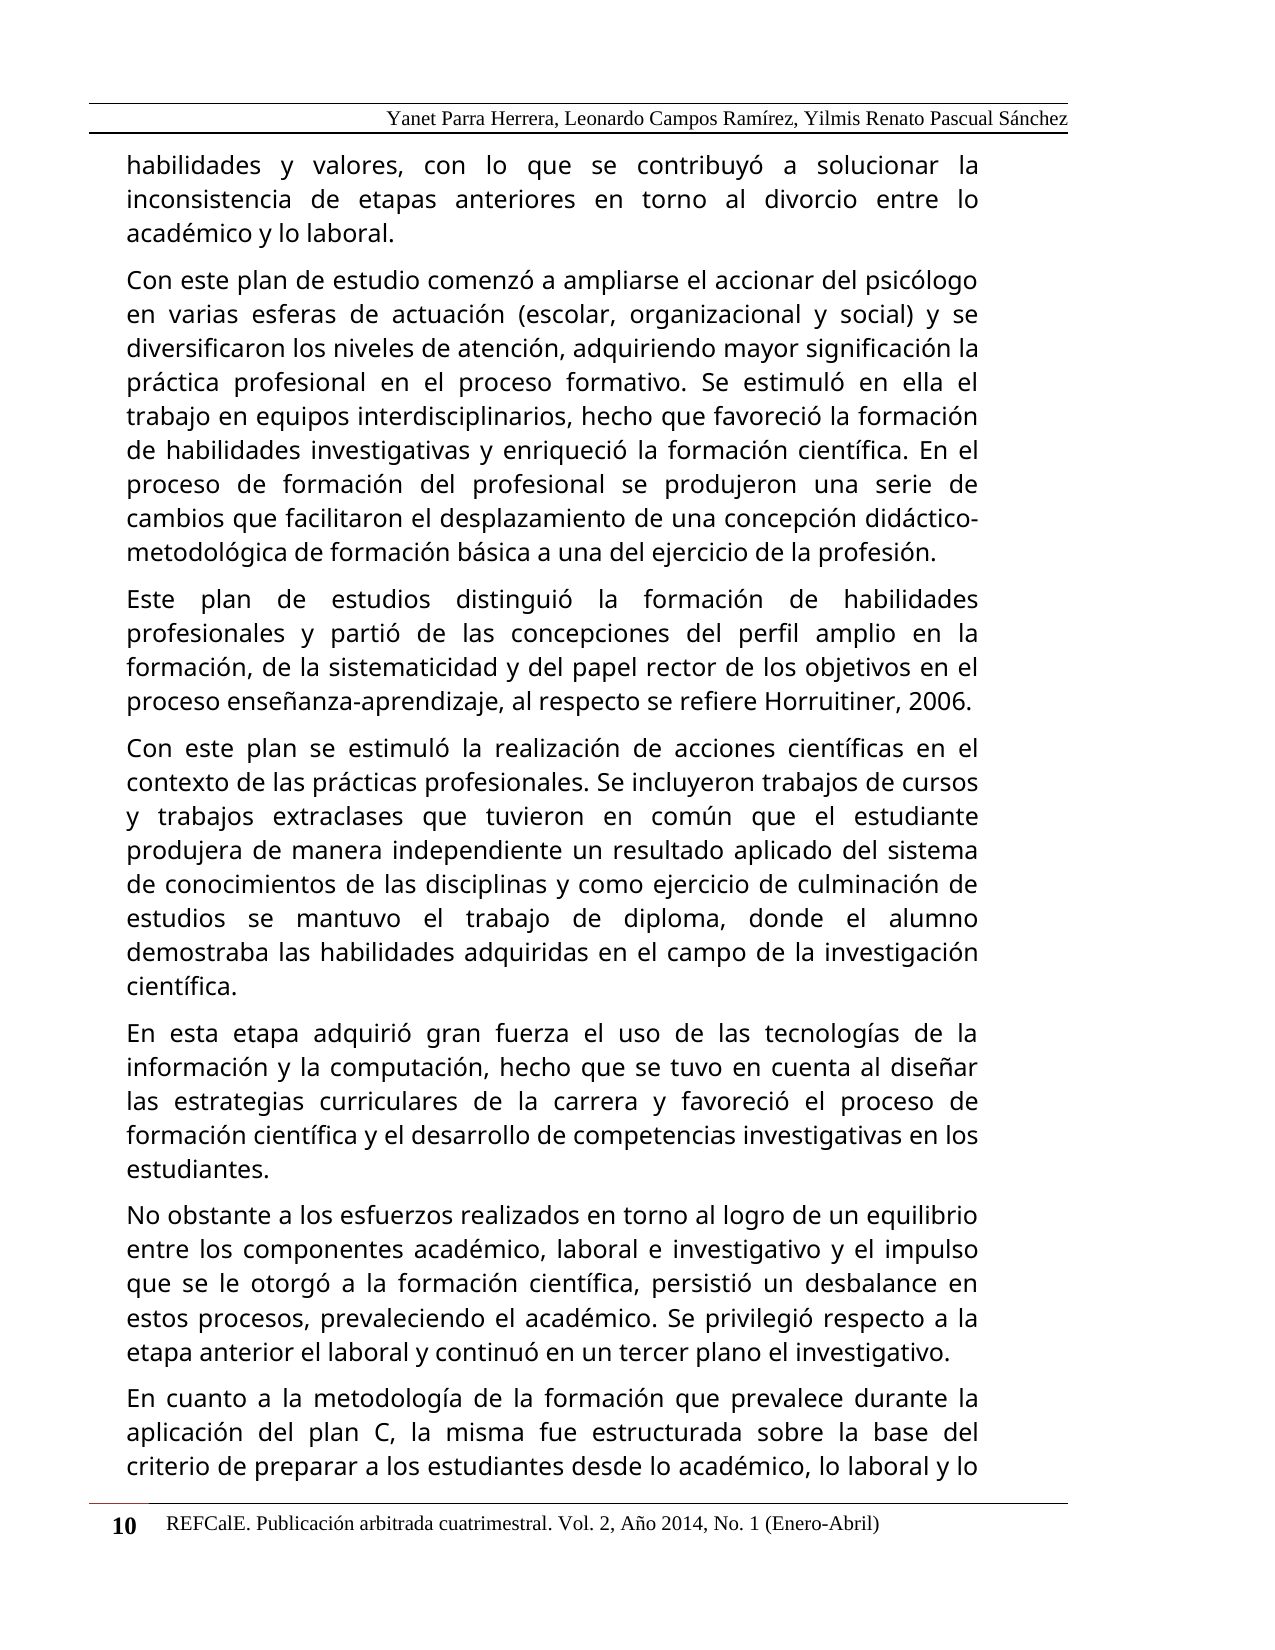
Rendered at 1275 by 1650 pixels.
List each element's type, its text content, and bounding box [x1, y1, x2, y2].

text Con este plan de estudio comenzó a ampliarse el accionar del psicólogo en varias esferas de actuación (escolar, organizacional y social) y se diversificaron los niveles de atención, adquiriendo mayor significación la práctica profesional en el proceso formativo. Se estimuló en ella el trabajo en equipos interdisciplinarios, hecho que favoreció la formación de habilidades investigativas y enriqueció la formación científica. En el proceso de formación del profesional se produjeron una serie de cambios que facilitaron el desplazamiento de una concepción didáctico-metodológica de formación básica a una del ejercicio de la profesión. [126, 262, 979, 569]
text En esta etapa adquirió gran fuerza el uso de las tecnologías de la información y la computación, hecho que se tuvo en cuenta al diseñar las estrategias curriculares de la carrera y favoreció el proceso de formación científica y el desarrollo de competencias investigativas en los estudiantes. [126, 1015, 979, 1186]
text No obstante a los esfuerzos realizados en torno al logro de un equilibrio entre los componentes académico, laboral e investigativo y el impulso que se le otorgó a la formación científica, persistió un desbalance en estos procesos, prevaleciendo el académico. Se privilegió respecto a la etapa anterior el laboral y continuó en un tercer plano el investigativo. [126, 1198, 979, 1368]
text Este plan de estudios distinguió la formación de habilidades profesionales y partió de las concepciones del perfil amplio en la formación, de la sistematicidad y del papel rector de los objetivos en el proceso enseñanza-aprendizaje, al respecto se refiere Horruitiner, 2006. [126, 581, 979, 718]
text Con este plan se estimuló la realización de acciones científicas en el contexto de las prácticas profesionales. Se incluyeron trabajos de cursos y trabajos extraclases que tuvieron en común que el estudiante produjera de manera independiente un resultado aplicado del sistema de conocimientos de las disciplinas y como ejercicio de culminación de estudios se mantuvo el trabajo de diploma, donde el alumno demostraba las habilidades adquiridas en el campo de la investigación científica. [126, 730, 979, 1003]
